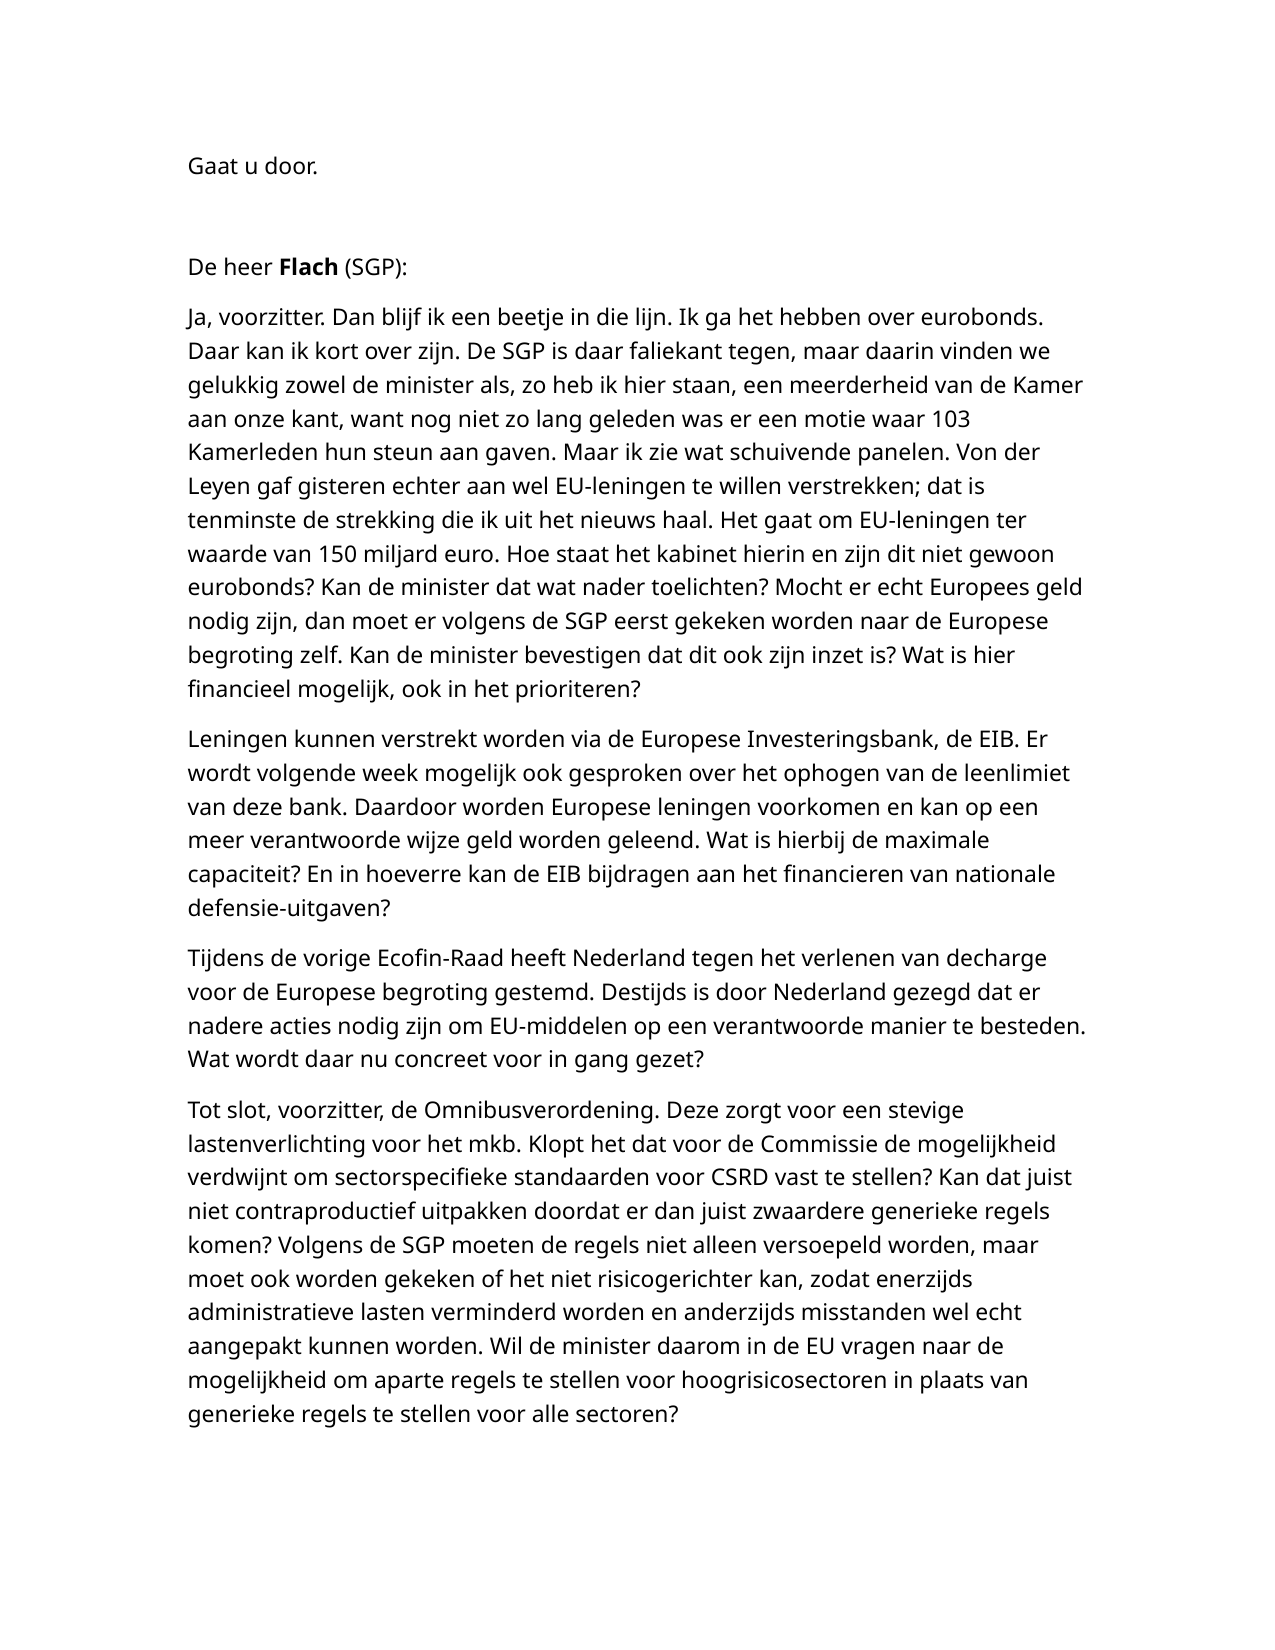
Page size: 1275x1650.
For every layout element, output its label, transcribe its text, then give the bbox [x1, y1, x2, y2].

text Tot slot, voorzitter, de Omnibusverordening. Deze zorgt voor een stevige lastenverlichting voor het mkb. Klopt het dat voor de Commissie de mogelijkheid verdwijnt om sectorspecifieke standaarden voor CSRD vast te stellen? Kan dat juist niet contraproductief uitpakken doordat er dan juist zwaardere generieke regels komen? Volgens de SGP moeten de regels niet alleen versoepeld worden, maar moet ook worden gekeken of het niet risicogerichter kan, zodat enerzijds administratieve lasten verminderd worden en anderzijds misstanden wel echt aangepakt kunnen worden. Wil de minister daarom in de EU vragen naar de mogelijkheid om aparte regels te stellen voor hoogrisicosectoren in plaats van generieke regels te stellen voor alle sectoren? [187, 1094, 1087, 1429]
text De heer Flach (SGP): [187, 251, 1087, 282]
text Leningen kunnen verstrekt worden via de Europese Investeringsbank, de EIB. Er wordt volgende week mogelijk ook gesproken over het ophogen van de leenlimiet van deze bank. Daardoor worden Europese leningen voorkomen en kan op een meer verantwoorde wijze geld worden geleend. Wat is hierbij de maximale capaciteit? En in hoeverre kan de EIB bijdragen aan het financieren van nationale defensie-uitgaven? [187, 723, 1087, 923]
text Ja, voorzitter. Dan blijf ik een beetje in die lijn. Ik ga het hebben over eurobonds. Daar kan ik kort over zijn. De SGP is daar faliekant tegen, maar daarin vinden we gelukkig zowel de minister als, zo heb ik hier staan, een meerderheid van de Kamer aan onze kant, want nog niet zo lang geleden was er een motie waar 103 Kamerleden hun steun aan gaven. Maar ik zie wat schuivende panelen. Von der Leyen gaf gisteren echter aan wel EU-leningen te willen verstrekken; dat is tenminste de strekking die ik uit het nieuws haal. Het gaat om EU-leningen ter waarde van 150 miljard euro. Hoe staat het kabinet hierin en zijn dit niet gewoon eurobonds? Kan de minister dat wat nader toelichten? Mocht er echt Europees geld nodig zijn, dan moet er volgens de SGP eerst gekeken worden naar de Europese begroting zelf. Kan de minister bevestigen dat dit ook zijn inzet is? Wat is hier financieel mogelijk, ook in het prioriteren? [187, 301, 1087, 704]
text Tijdens de vorige Ecofin-Raad heeft Nederland tegen het verlenen van decharge voor de Europese begroting gestemd. Destijds is door Nederland gezegd dat er nadere acties nodig zijn om EU-middelen op een verantwoorde manier te besteden. Wat wordt daar nu concreet voor in gang gezet? [187, 942, 1087, 1074]
text Gaat u door. [187, 150, 1087, 181]
